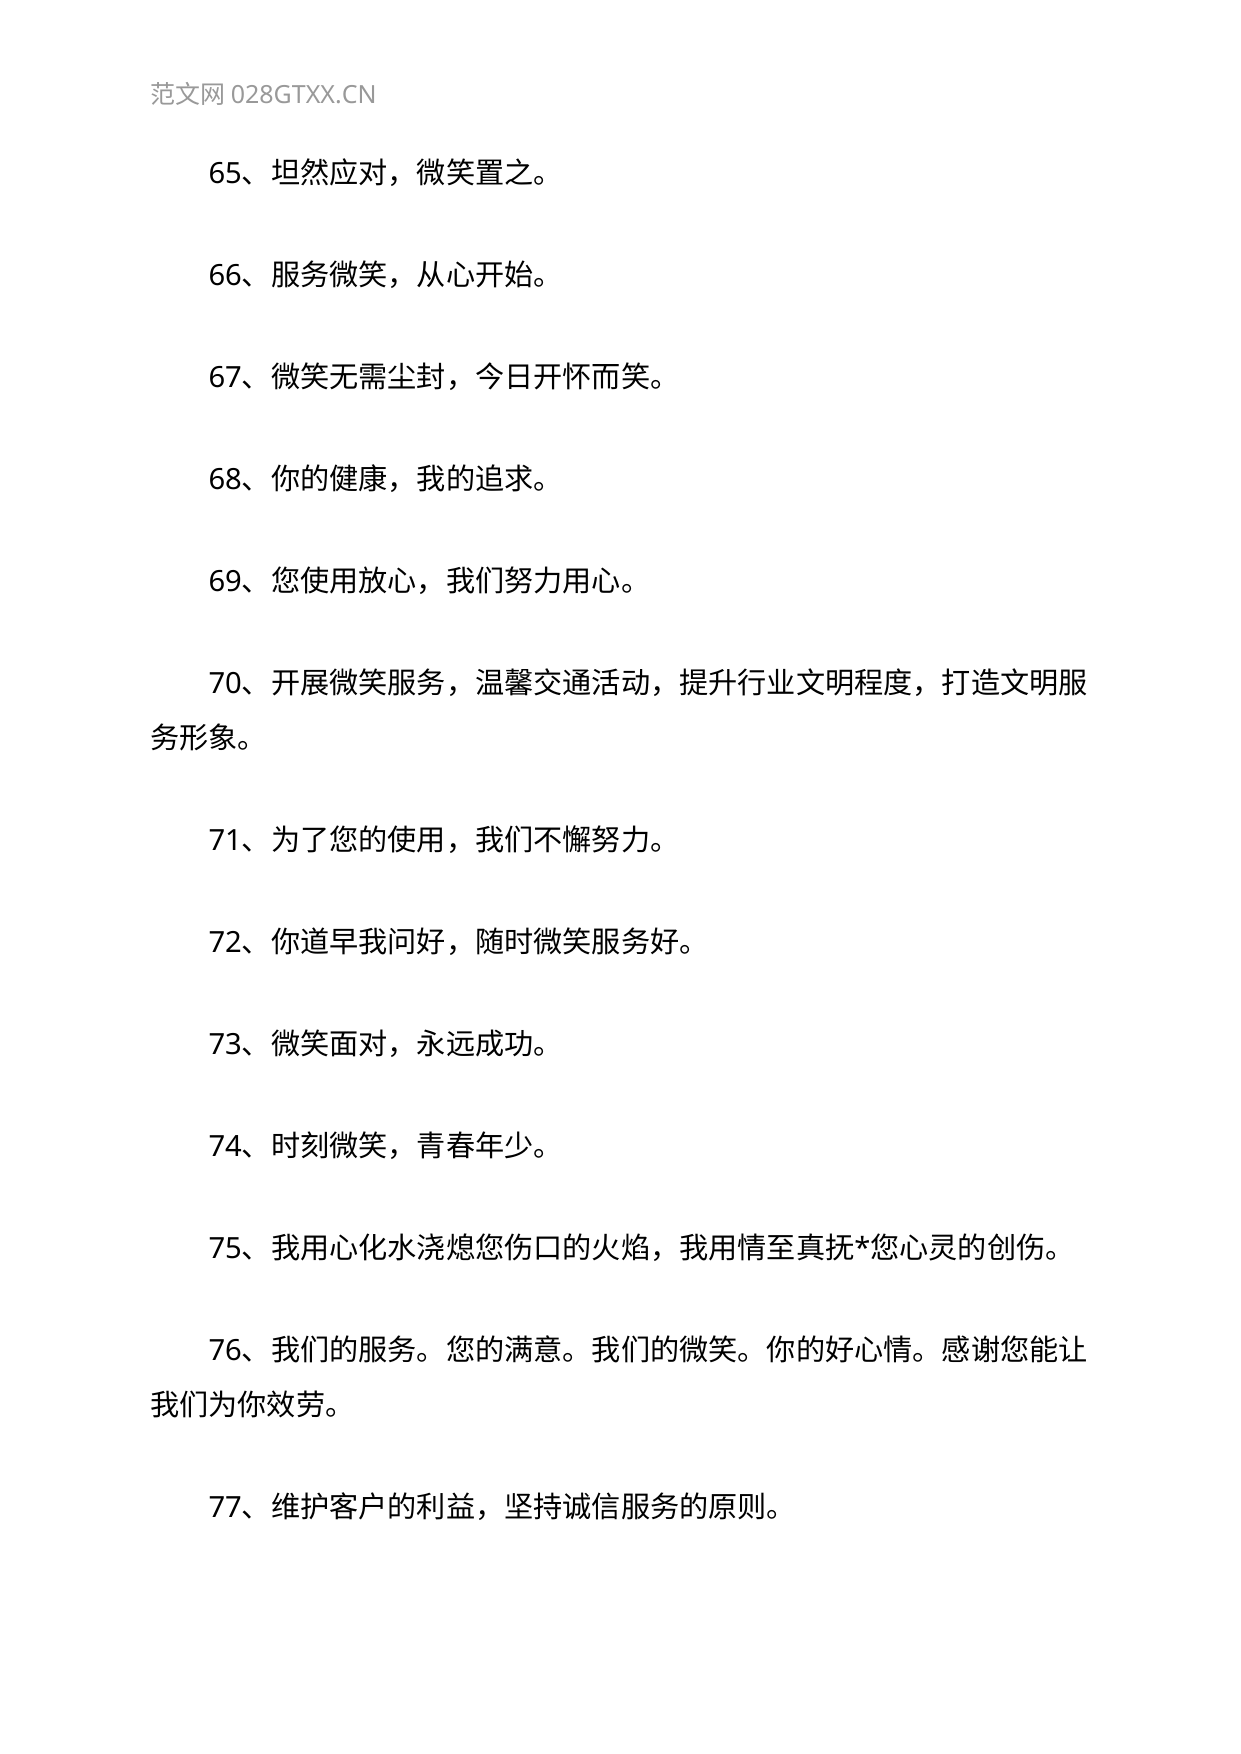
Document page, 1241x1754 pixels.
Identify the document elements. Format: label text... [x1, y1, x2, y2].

text 72、你道早我问好，随时微笑服务好。 [150, 919, 1090, 961]
text 68、你的健康，我的追求。 [150, 456, 1090, 498]
text 65、坦然应对，微笑置之。 [150, 150, 1090, 192]
text 67、微笑无需尘封，今日开怀而笑。 [150, 354, 1090, 396]
text 77、维护客户的利益，坚持诚信服务的原则。 [150, 1483, 1090, 1526]
text 75、我用心化水浇熄您伤口的火焰，我用情至真抚*您心灵的创伤。 [150, 1224, 1090, 1267]
text 71、为了您的使用，我们不懈努力。 [150, 817, 1090, 859]
text 69、您使用放心，我们努力用心。 [150, 558, 1090, 600]
text 76、我们的服务。您的满意。我们的微笑。你的好心情。感谢您能让我们为你效劳。 [150, 1327, 1090, 1424]
text 74、时刻微笑，青春年少。 [150, 1123, 1090, 1165]
text 73、微笑面对，永远成功。 [150, 1021, 1090, 1063]
text 66、服务微笑，从心开始。 [150, 252, 1090, 294]
text 70、开展微笑服务，温馨交通活动，提升行业文明程度，打造文明服务形象。 [150, 660, 1090, 757]
